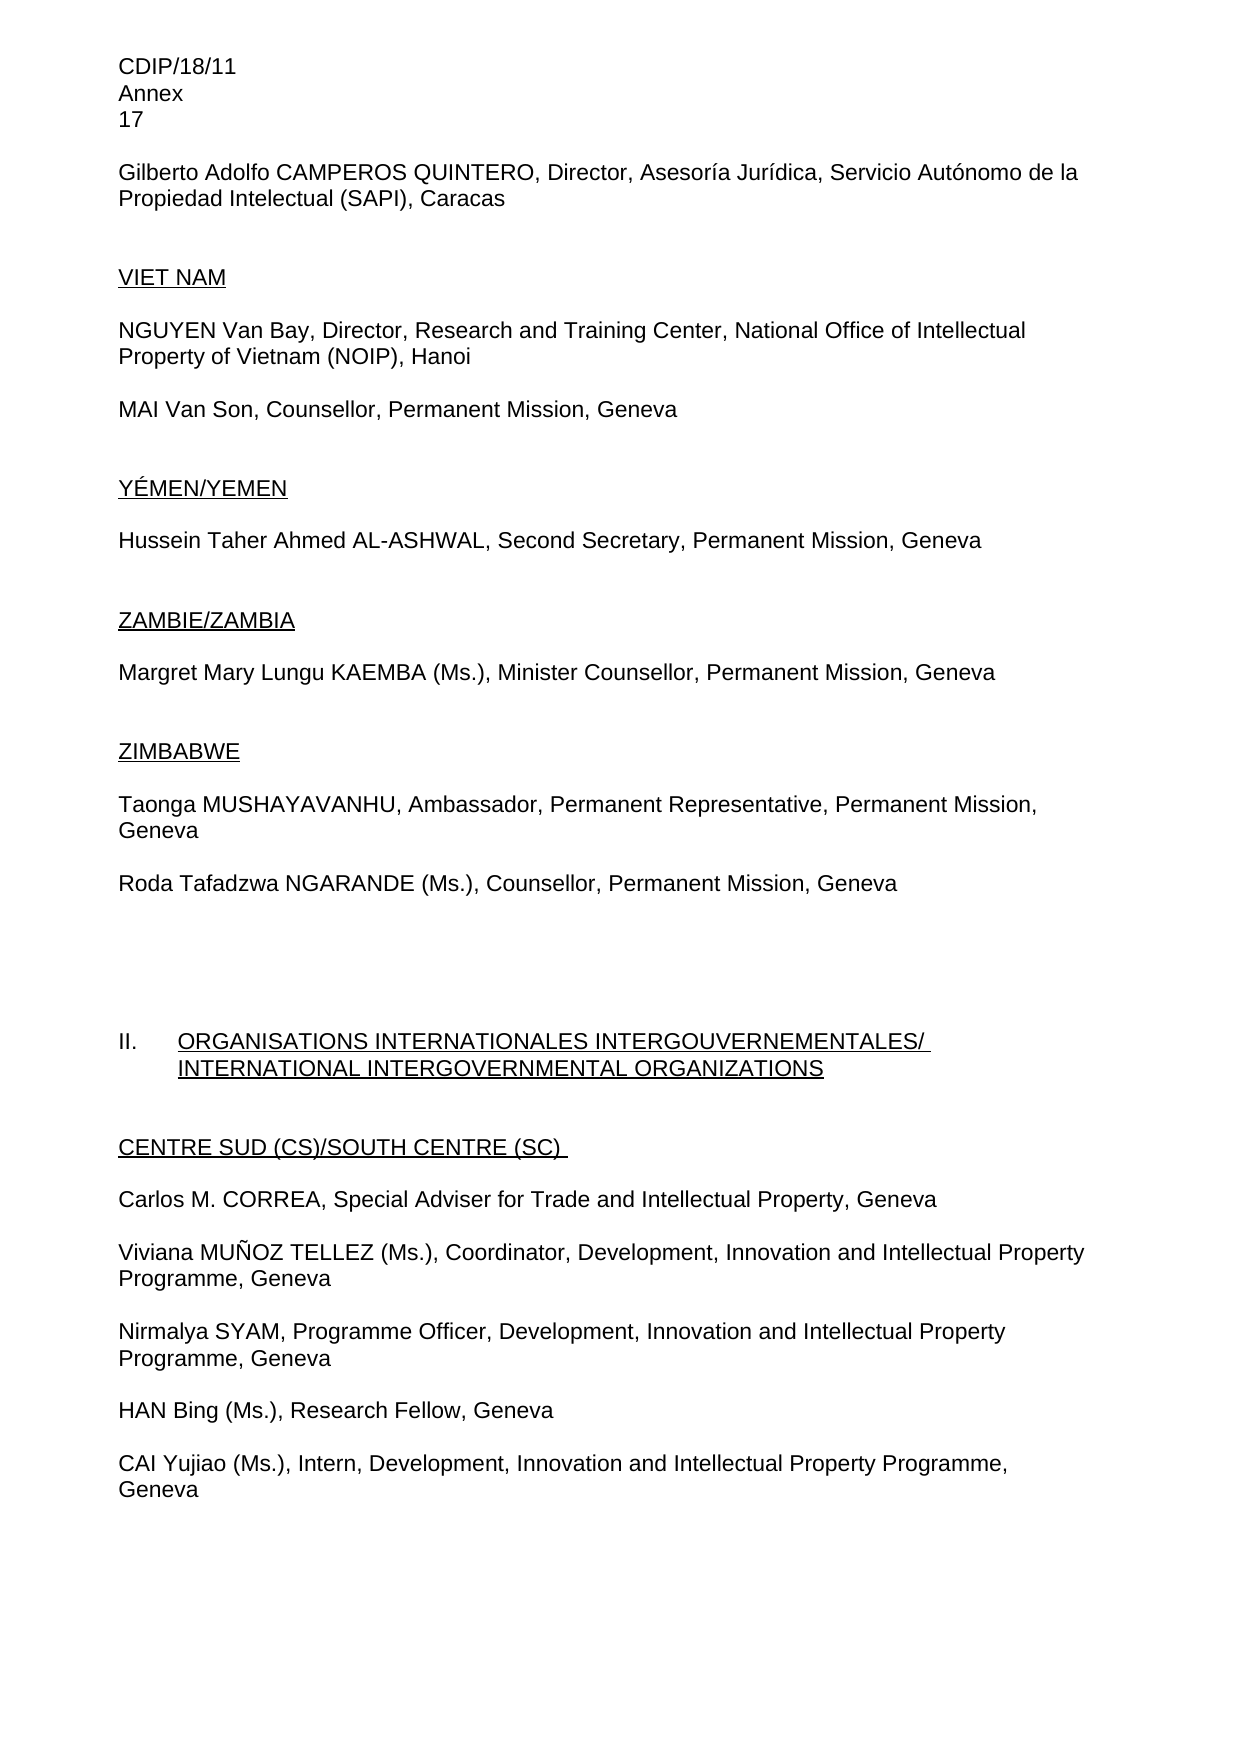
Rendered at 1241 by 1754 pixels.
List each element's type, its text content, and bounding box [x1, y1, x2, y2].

text II. ORGANISATIONS INTERNATIONALES INTERGOUVERNEMENTALES/ INTERNATIONAL INTERGOVERNMENTAL ORGANIZATIONS [118, 1028, 1092, 1081]
text Carlos M. CORREA, Special Adviser for Trade and Intellectual Property, Geneva [118, 1186, 1092, 1213]
text HAN Bing (Ms.), Research Fellow, Geneva [118, 1397, 1092, 1423]
text ZIMBABWE [118, 738, 1092, 765]
text Viviana MUÑOZ TELLEZ (Ms.), Coordinator, Development, Innovation and Intellectual Property Programme, Geneva [118, 1239, 1092, 1292]
text ZAMBIE/ZAMBIA [118, 607, 1092, 633]
text YÉMEN/YEMEN [118, 475, 1092, 501]
text CENTRE SUD (CS)/SOUTH CENTRE (SC) [118, 1134, 1092, 1160]
text VIET NAM [118, 264, 1092, 290]
text Gilberto Adolfo CAMPEROS QUINTERO, Director, Asesoría Jurídica, Servicio Autónomo de la Propiedad Intelectual (SAPI), Caracas [118, 158, 1092, 211]
text NGUYEN Van Bay, Director, Research and Training Center, National Office of Intellectual Property of Vietnam (NOIP), Hanoi [118, 317, 1092, 369]
text Roda Tafadzwa NGARANDE (Ms.), Counsellor, Permanent Mission, Geneva [118, 870, 1092, 896]
text Hussein Taher Ahmed AL-ASHWAL, Second Secretary, Permanent Mission, Geneva [118, 527, 1092, 554]
text Taonga MUSHAYAVANHU, Ambassador, Permanent Representative, Permanent Mission, Geneva [118, 791, 1092, 844]
text CAI Yujiao (Ms.), Intern, Development, Innovation and Intellectual Property Programme, Geneva [118, 1450, 1092, 1503]
text Nirmalya SYAM, Programme Officer, Development, Innovation and Intellectual Property Programme, Geneva [118, 1318, 1092, 1371]
text Margret Mary Lungu KAEMBA (Ms.), Minister Counsellor, Permanent Mission, Geneva [118, 659, 1092, 686]
text MAI Van Son, Counsellor, Permanent Mission, Geneva [118, 396, 1092, 422]
